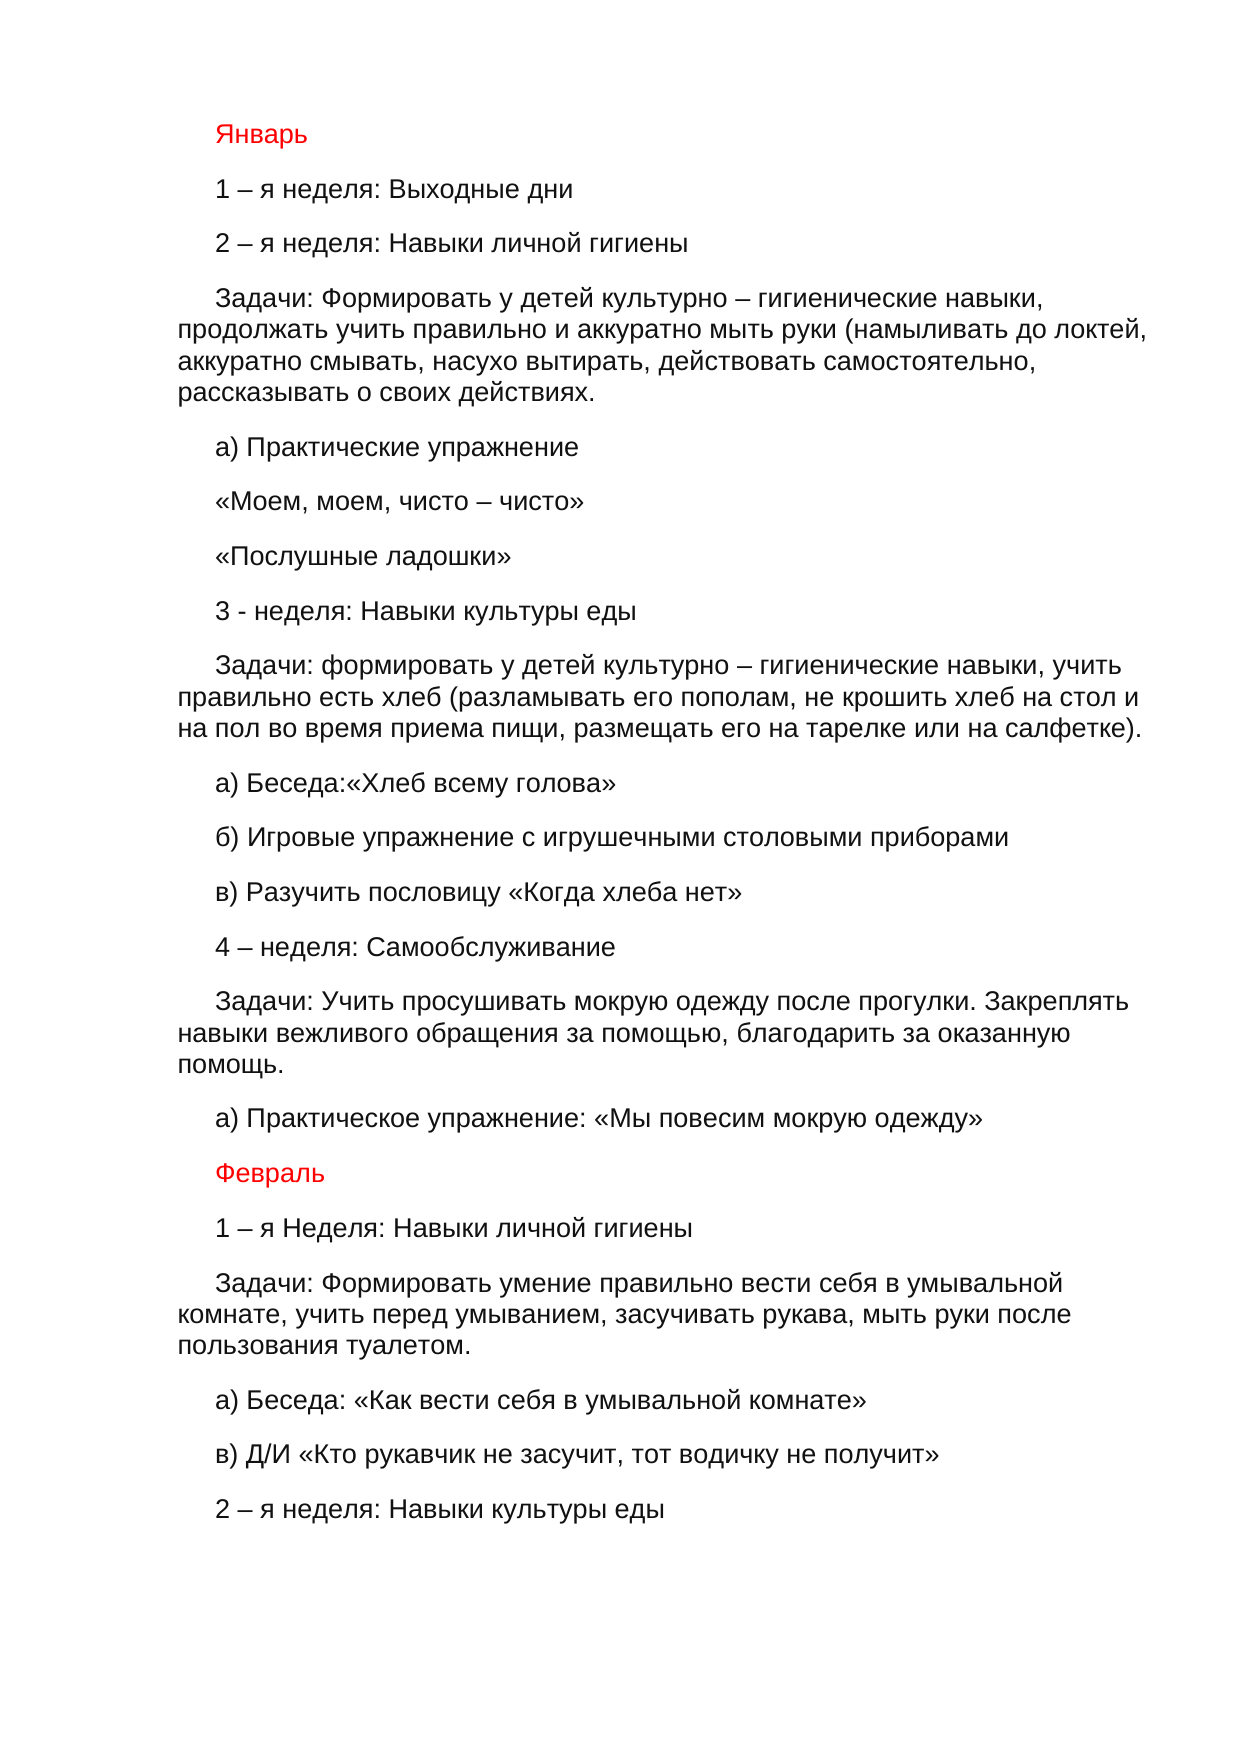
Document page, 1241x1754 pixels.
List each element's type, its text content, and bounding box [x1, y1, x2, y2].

text а) Практическое упражнение: «Мы повесим мокрую одежду» [177, 1102, 1152, 1134]
text 2 – я неделя: Навыки культуры еды [177, 1493, 1152, 1524]
text 3 - неделя: Навыки культуры еды [177, 595, 1152, 626]
text 1 – я неделя: Выходные дни [177, 173, 1152, 204]
text в) Разучить пословицу «Когда хлеба нет» [177, 876, 1152, 907]
text а) Практические упражнение [177, 431, 1152, 462]
text б) Игровые упражнение с игрушечными столовыми приборами [177, 821, 1152, 852]
text Задачи: Формировать у детей культурно – гигиенические навыки, продолжать учить правильно и аккуратно мыть руки (намыливать до локтей, аккуратно смывать, насухо вытирать, действовать самостоятельно, рассказывать о своих действиях. [177, 282, 1152, 407]
text 1 – я Неделя: Навыки личной гигиены [177, 1212, 1152, 1243]
text Задачи: Учить просушивать мокрую одежду после прогулки. Закреплять навыки вежливого обращения за помощью, благодарить за оказанную помощь. [177, 985, 1152, 1079]
text Январь [177, 118, 1152, 149]
text Задачи: формировать у детей культурно – гигиенические навыки, учить правильно есть хлеб (разламывать его пополам, не крошить хлеб на стол и на пол во время приема пищи, размещать его на тарелке или на салфетке). [177, 649, 1152, 743]
text «Моем, моем, чисто – чисто» [177, 485, 1152, 517]
text «Послушные ладошки» [177, 540, 1152, 571]
text 2 – я неделя: Навыки личной гигиены [177, 227, 1152, 259]
text а) Беседа: «Как вести себя в умывальной комнате» [177, 1384, 1152, 1415]
text в) Д/И «Кто рукавчик не засучит, тот водичку не получит» [177, 1438, 1152, 1470]
text а) Беседа:«Хлеб всему голова» [177, 767, 1152, 798]
text Февраль [177, 1157, 1152, 1188]
text 4 – неделя: Самообслуживание [177, 931, 1152, 962]
text Задачи: Формировать умение правильно вести себя в умывальной комнате, учить перед умыванием, засучивать рукава, мыть руки после пользования туалетом. [177, 1267, 1152, 1360]
